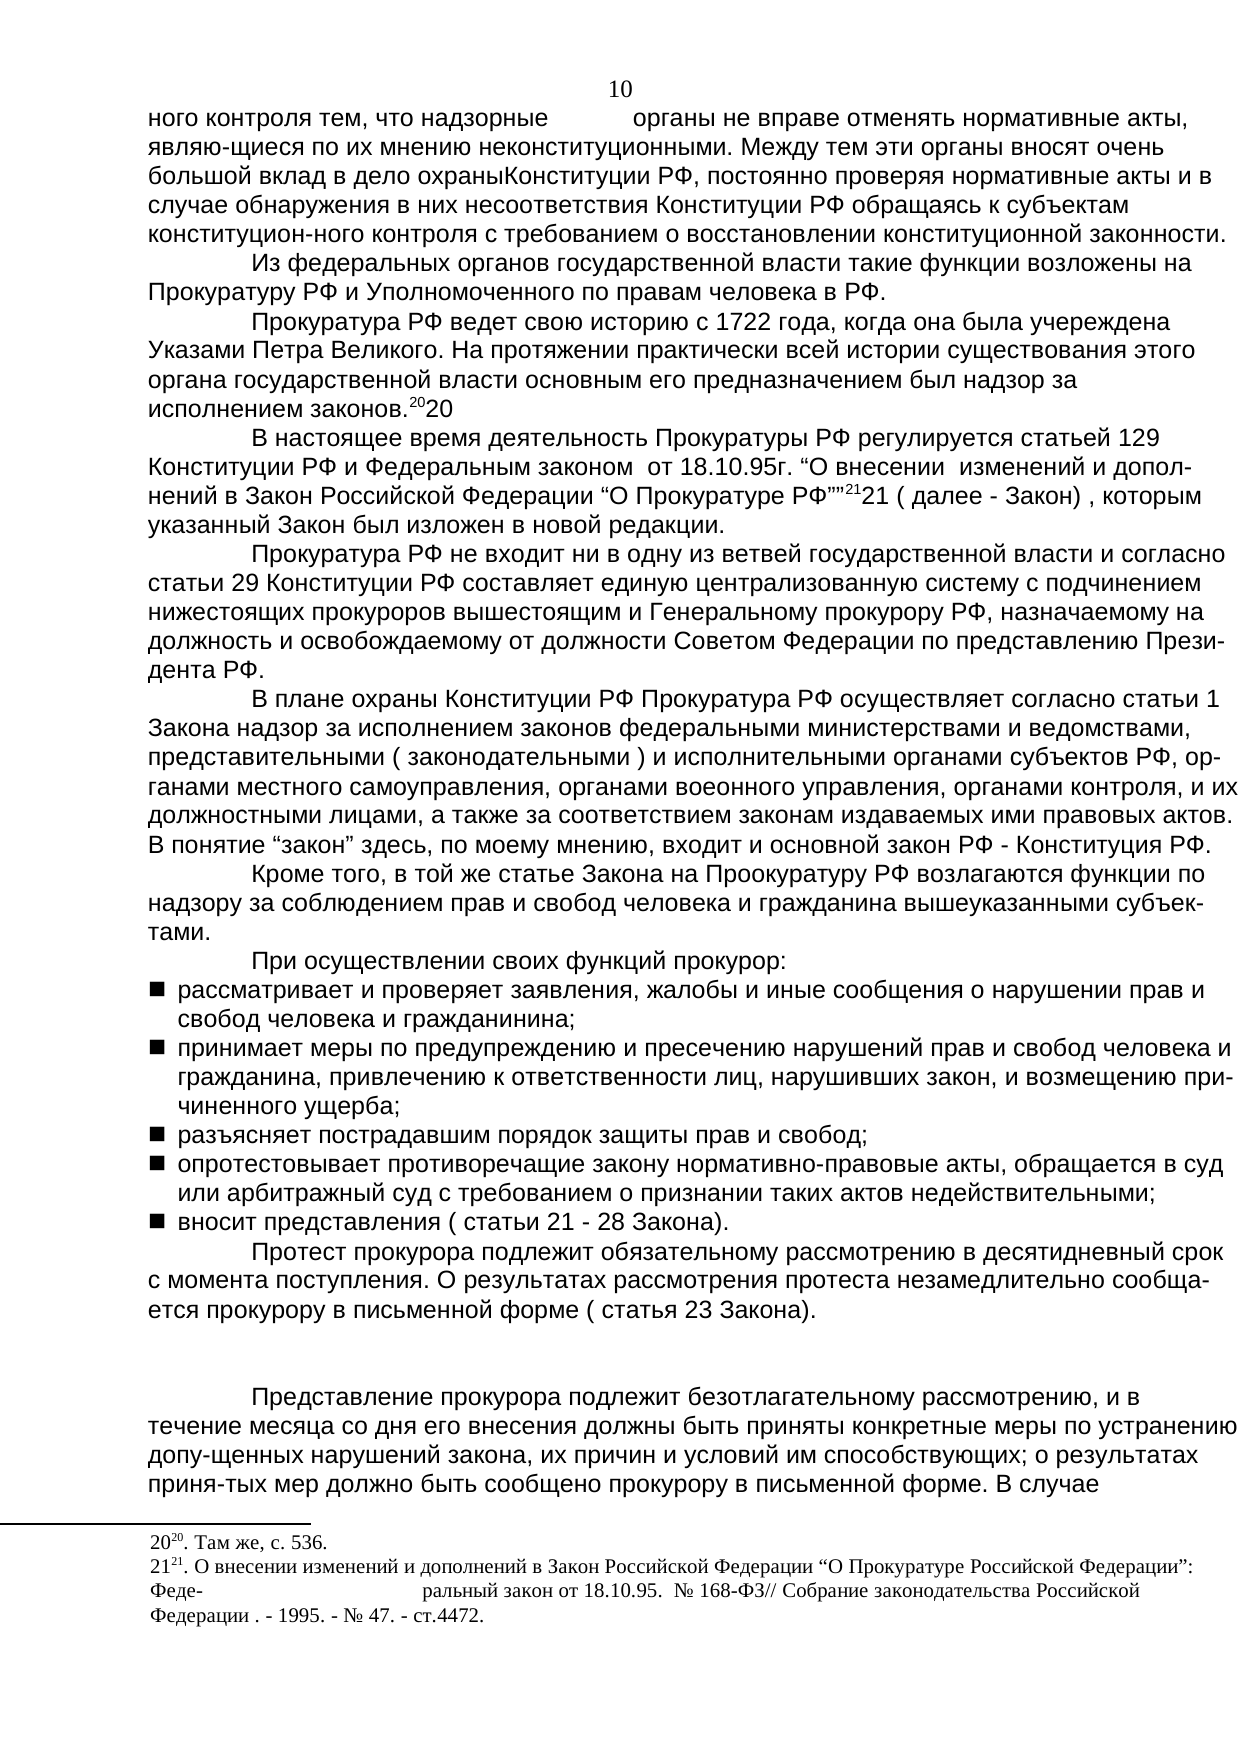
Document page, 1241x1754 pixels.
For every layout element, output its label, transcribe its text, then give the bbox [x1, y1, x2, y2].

text При осуществлении своих функций прокурор: [148, 946, 1240, 975]
list опротестовывает противоречащие закону нормативно-правовые акты, обращается в суд или арбитражный суд с требованием о признании таких актов недействительными; [148, 1149, 1240, 1207]
text ного контроля тем, что надзорные органы не вправе отменять нормативные акты, являю-щиеся по их мнению неконституционными. Между тем эти органы вносят очень большой вклад в дело охраныКонституции РФ, постоянно проверяя нормативные акты и в случае обнаружения в них несоответствия Конституции РФ обращаясь к субъектам конституцион-ного контроля с требованием о восстановлении конституционной законности. [0, 103, 1240, 248]
text Прокуратура РФ не входит ни в одну из ветвей государственной власти и согласно статьи 29 Конституции РФ составляет единую централизованную систему с подчинением нижестоящих прокуроров вышестоящим и Генеральному прокурору РФ, назначаемому на должность и освобождаемому от должности Советом Федерации по представлению Прези-дента РФ. [148, 539, 1240, 684]
list принимает меры по предупреждению и пресечению нарушений прав и свобод человека и гражданина, привлечению к ответственности лиц, нарушивших закон, и возмещению при-чиненного ущерба; [148, 1033, 1240, 1120]
text В плане охраны Конституции РФ Прокуратура РФ осуществляет согласно статьи 1 Закона надзор за исполнением законов федеральными министерствами и ведомствами, представительными ( законодательными ) и исполнительными органами субъектов РФ, ор-ганами местного самоуправления, органами воеонного управления, органами контроля, и их должностными лицами, а также за соответствием законам издаваемых ими правовых актов. В понятие “закон” здесь, по моему мнению, входит и основной закон РФ - Конституция РФ. [148, 684, 1240, 858]
text Из федеральных органов государственной власти такие функции возложены на Прокуратуру РФ и Уполномоченного по правам человека в РФ. [148, 248, 1240, 306]
list рассматривает и проверяет заявления, жалобы и иные сообщения о нарушении прав и свобод человека и гражданинина; [148, 975, 1240, 1033]
text Прокуратура РФ ведет свою историю с 1722 года, когда она была учереждена Указами Петра Великого. На протяжении практически всей истории существования этого органа государственной власти основным его предназначением был надзор за исполнением законов.20 [148, 306, 1240, 423]
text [148, 1382, 1240, 1498]
text с момента поступления. О результатах рассмотрения протеста незамедлительно сообща-ется прокурору в письменной форме ( статья 23 Закона). [148, 1265, 1240, 1323]
list разъясняет пострадавшим порядок защиты прав и свобод; [148, 1120, 1240, 1149]
text В настоящее время деятельность Прокуратуры РФ регулируется статьей 129 Конституции РФ и Федеральным законом от 18.10.95г. “О внесении изменений и допол-нений в Закон Российской Федерации “О Прокуратуре РФ””21 ( далее - Закон) , которым указанный Закон был изложен в новой редакции. [148, 423, 1240, 539]
list вносит представления ( статьи 21 - 28 Закона). [148, 1207, 1240, 1236]
text Протест прокурора подлежит обязательному рассмотрению в десятидневный срок [148, 1236, 1240, 1265]
text Кроме того, в той же статье Закона на Проокуратуру РФ возлагаются функции по надзору за соблюдением прав и свобод человека и гражданина вышеуказанными субъек-тами. [148, 858, 1240, 946]
